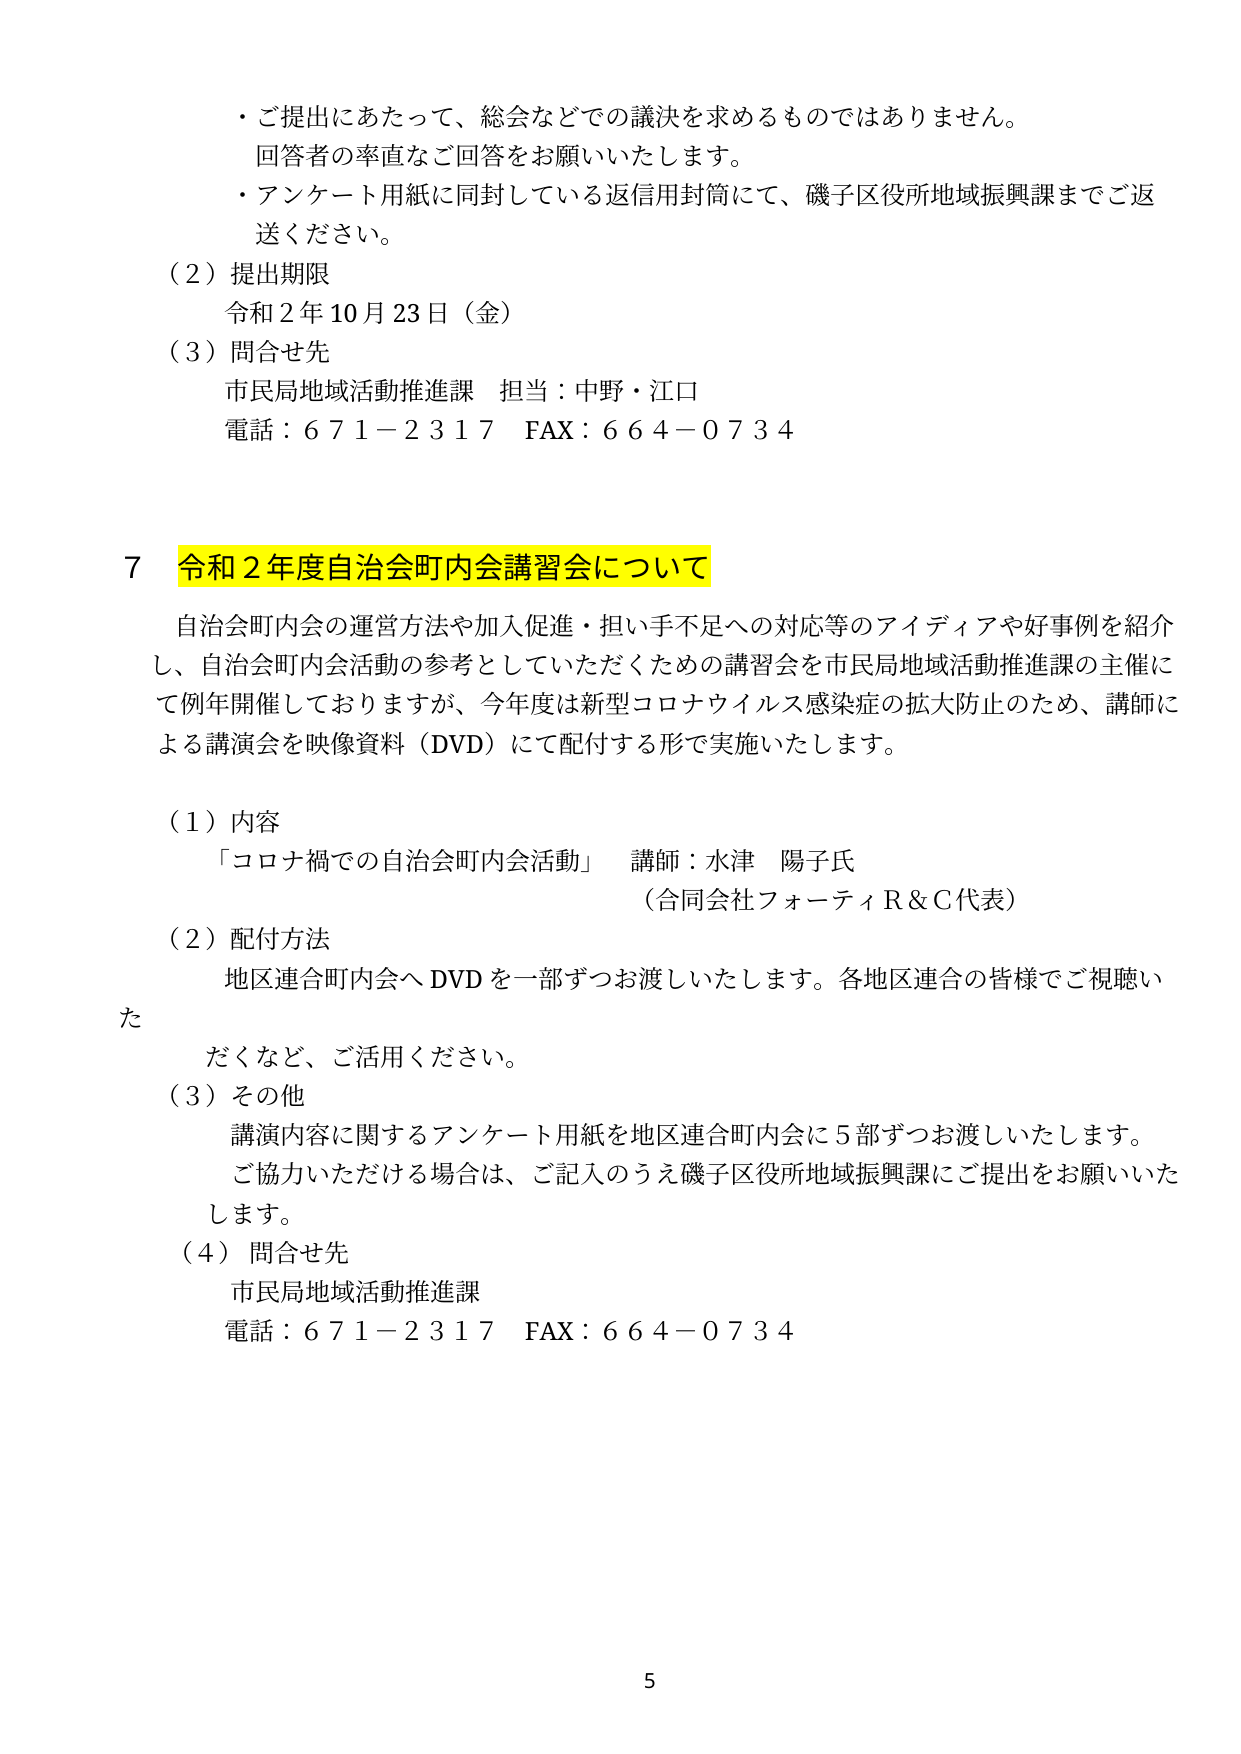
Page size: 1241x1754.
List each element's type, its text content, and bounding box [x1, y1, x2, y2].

text ７ 令和２年度自治会町内会講習会について [118, 527, 1181, 605]
text （１）内容 [118, 801, 1181, 840]
text し、自治会町内会活動の参考としていただくための講習会を市民局地域活動推進課の主催に [149, 644, 1181, 683]
text よる講演会を映像資料（DVD）にて配付する形で実施いたします。 [118, 723, 1181, 762]
text （４） 問合せ先 [118, 1232, 1181, 1271]
text 電話：６７１－２３１７ FAX：６６４－０７３４ [118, 409, 1181, 448]
text 講演内容に関するアンケート用紙を地区連合町内会に５部ずつお渡しいたします。 [118, 1114, 1181, 1153]
text ・アンケート用紙に同封している返信用封筒にて、磯子区役所地域振興課までご返 [118, 174, 1181, 213]
text だくなど、ご活用ください。 [118, 1036, 1181, 1075]
text 地区連合町内会へDVDを一部ずつお渡しいたします。各地区連合の皆様でご視聴いた [118, 958, 1181, 1036]
text 自治会町内会の運営方法や加入促進・担い手不足への対応等のアイディアや好事例を紹介 [149, 605, 1181, 644]
text 令和２年10月23日（金） [118, 292, 1181, 331]
text 送ください。 [118, 213, 1181, 253]
text ・ご提出にあたって、総会などでの議決を求めるものではありません。 [118, 96, 1181, 135]
text 「コロナ禍での自治会町内会活動」 講師：水津 陽子氏 [118, 840, 1181, 879]
text 電話：６７１－２３１７ FAX：６６４－０７３４ [118, 1310, 1181, 1349]
text （合同会社フォーティＲ＆Ｃ代表） [118, 879, 1181, 918]
text （３）問合せ先 [118, 331, 1181, 370]
text （３）その他 [118, 1075, 1181, 1114]
text て例年開催しておりますが、今年度は新型コロナウイルス感染症の拡大防止のため、講師に [118, 683, 1181, 723]
text 回答者の率直なご回答をお願いいたします。 [118, 135, 1181, 174]
text 市民局地域活動推進課 [118, 1271, 1181, 1310]
text （２）配付方法 [118, 918, 1181, 958]
text （２）提出期限 [118, 253, 1181, 292]
text 市民局地域活動推進課 担当：中野・江口 [118, 370, 1181, 409]
text ご協力いただける場合は、ご記入のうえ磯子区役所地域振興課にご提出をお願いいた [118, 1153, 1181, 1193]
text します。 [118, 1193, 1181, 1232]
